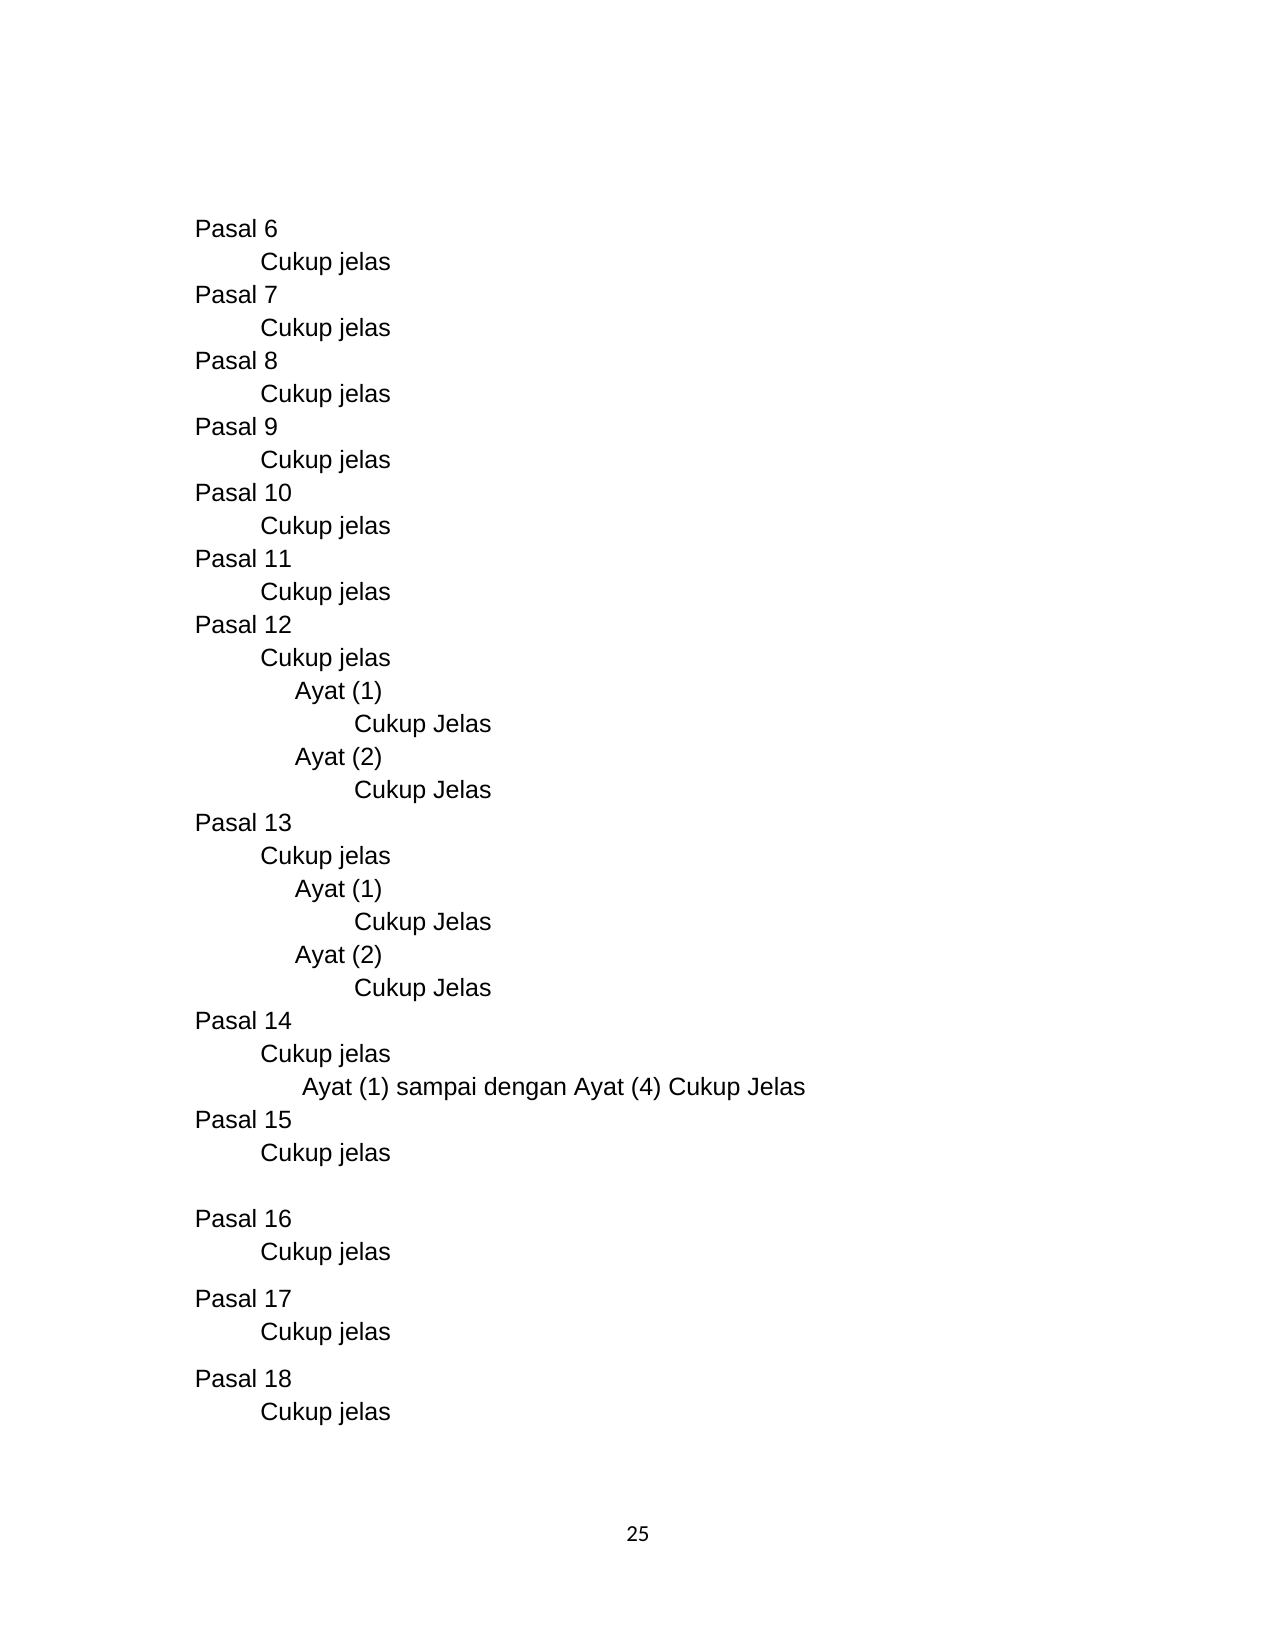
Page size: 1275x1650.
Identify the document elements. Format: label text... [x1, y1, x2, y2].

list Cukup jelas [194, 313, 1127, 342]
list Pasal 12 [194, 610, 1127, 639]
list Pasal 15 [194, 1105, 1127, 1134]
list Pasal 13 [194, 808, 1127, 837]
list Pasal 17 [194, 1284, 1127, 1313]
list Ayat (1) sampai dengan Ayat (4) Cukup Jelas [148, 1072, 1127, 1101]
list Cukup jelas [194, 1237, 1127, 1266]
list Cukup Jelas [148, 775, 1127, 804]
list Cukup jelas [194, 445, 1127, 474]
list Cukup Jelas [148, 907, 1127, 936]
list Cukup Jelas [148, 973, 1127, 1002]
list Cukup jelas [194, 379, 1127, 408]
list Pasal 7 [194, 280, 1127, 308]
list Pasal 18 [194, 1364, 1127, 1393]
list Ayat (1) [148, 676, 1127, 705]
list Cukup jelas [194, 1397, 1127, 1426]
list Cukup jelas [194, 1138, 1127, 1167]
list Cukup jelas [194, 841, 1127, 870]
list Cukup jelas [194, 577, 1127, 606]
list Pasal 10 [194, 478, 1127, 507]
list Cukup jelas [194, 1039, 1127, 1068]
list Cukup jelas [194, 247, 1127, 276]
list Pasal 9 [194, 412, 1127, 441]
list Ayat (2) [148, 940, 1127, 969]
list Cukup jelas [194, 1317, 1127, 1346]
list Cukup Jelas [148, 709, 1127, 738]
list Pasal 16 [194, 1204, 1127, 1233]
list Pasal 11 [194, 544, 1127, 573]
list Cukup jelas [194, 511, 1127, 540]
list Pasal 14 [194, 1006, 1127, 1035]
list Ayat (2) [148, 742, 1127, 771]
list Ayat (1) [148, 874, 1127, 903]
list Cukup jelas [194, 643, 1127, 672]
list Pasal 8 [194, 346, 1127, 374]
list Pasal 6 [194, 214, 1127, 242]
